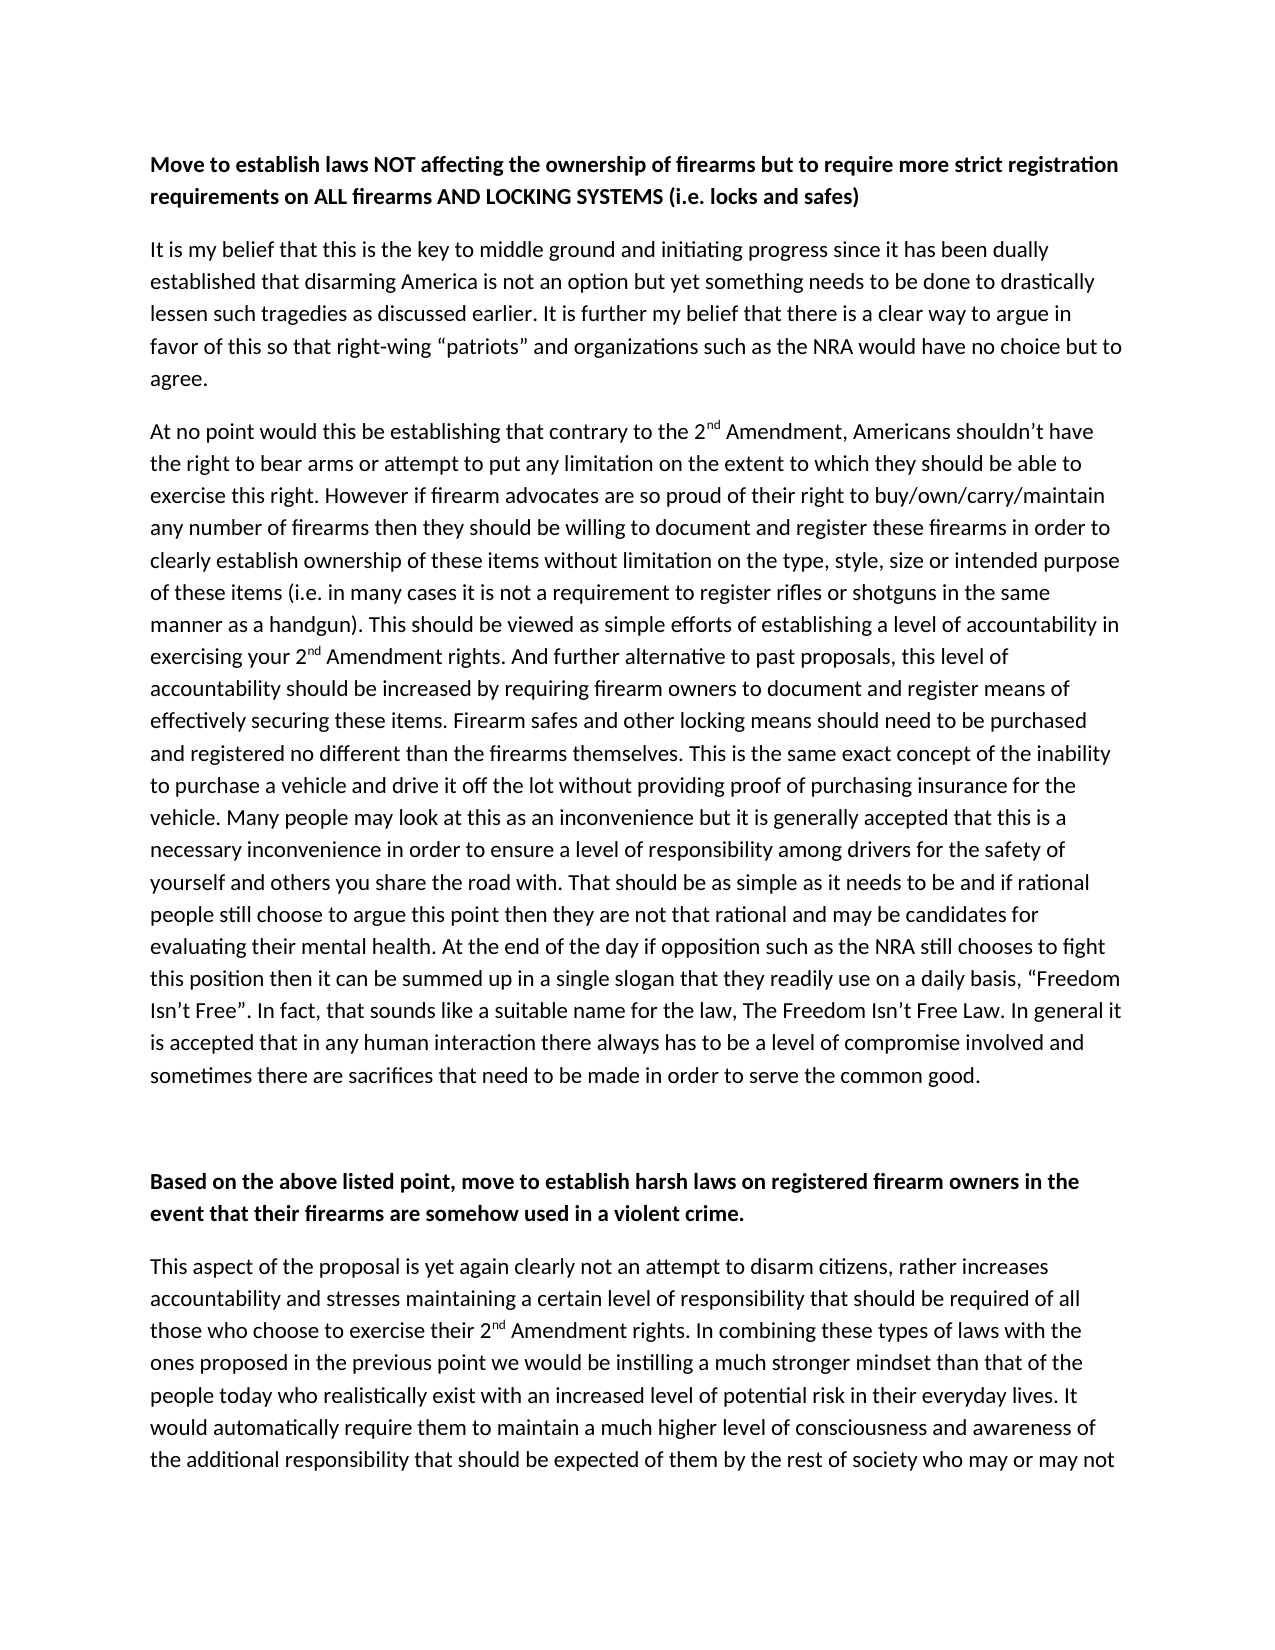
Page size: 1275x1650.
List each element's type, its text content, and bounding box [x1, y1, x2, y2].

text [150, 1252, 1125, 1473]
text At no point would this be establishing that contrary to the 2nd Amendment, Americans shouldn’t have the right to bear arms or attempt to put any limitation on the extent to which they should be able to exercise this right. However if firearm advocates are so proud of their right to buy/own/carry/maintain any number of firearms then they should be willing to document and register these firearms in order to clearly establish ownership of these items without limitation on the type, style, size or intended purpose of these items (i.e. in many cases it is not a requirement to register rifles or shotguns in the same manner as a handgun). This should be viewed as simple efforts of establishing a level of accountability in exercising your 2nd Amendment rights. And further alternative to past proposals, this level of accountability should be increased by requiring firearm owners to document and register means of effectively securing these items. Firearm safes and other locking means should need to be purchased and registered no different than the firearms themselves. This is the same exact concept of the inability to purchase a vehicle and drive it off the lot without providing proof of purchasing insurance for the vehicle. Many people may look at this as an inconvenience but it is generally accepted that this is a necessary inconvenience in order to ensure a level of responsibility among drivers for the safety of yourself and others you share the road with. That should be as simple as it needs to be and if rational people still choose to argue this point then they are not that rational and may be candidates for evaluating their mental health. At the end of the day if opposition such as the NRA still chooses to fight this position then it can be summed up in a single slogan that they readily use on a daily basis, “Freedom Isn’t Free”. In fact, that sounds like a suitable name for the law, The Freedom Isn’t Free Law. In general it is accepted that in any human interaction there always has to be a level of compromise involved and sometimes there are sacrifices that need to be made in order to serve the common good. [150, 417, 1125, 1089]
text Based on the above listed point, move to establish harsh laws on registered firearm owners in the event that their firearms are somehow used in a violent crime. [150, 1167, 1125, 1227]
text Move to establish laws NOT affecting the ownership of firearms but to require more strict registration requirements on ALL firearms AND LOCKING SYSTEMS (i.e. locks and safes) [150, 150, 1125, 210]
text It is my belief that this is the key to middle ground and initiating progress since it has been dually established that disarming America is not an option but yet something needs to be done to drastically lessen such tragedies as discussed earlier. It is further my belief that there is a clear way to argue in favor of this so that right-wing “patriots” and organizations such as the NRA would have no choice but to agree. [150, 235, 1125, 392]
